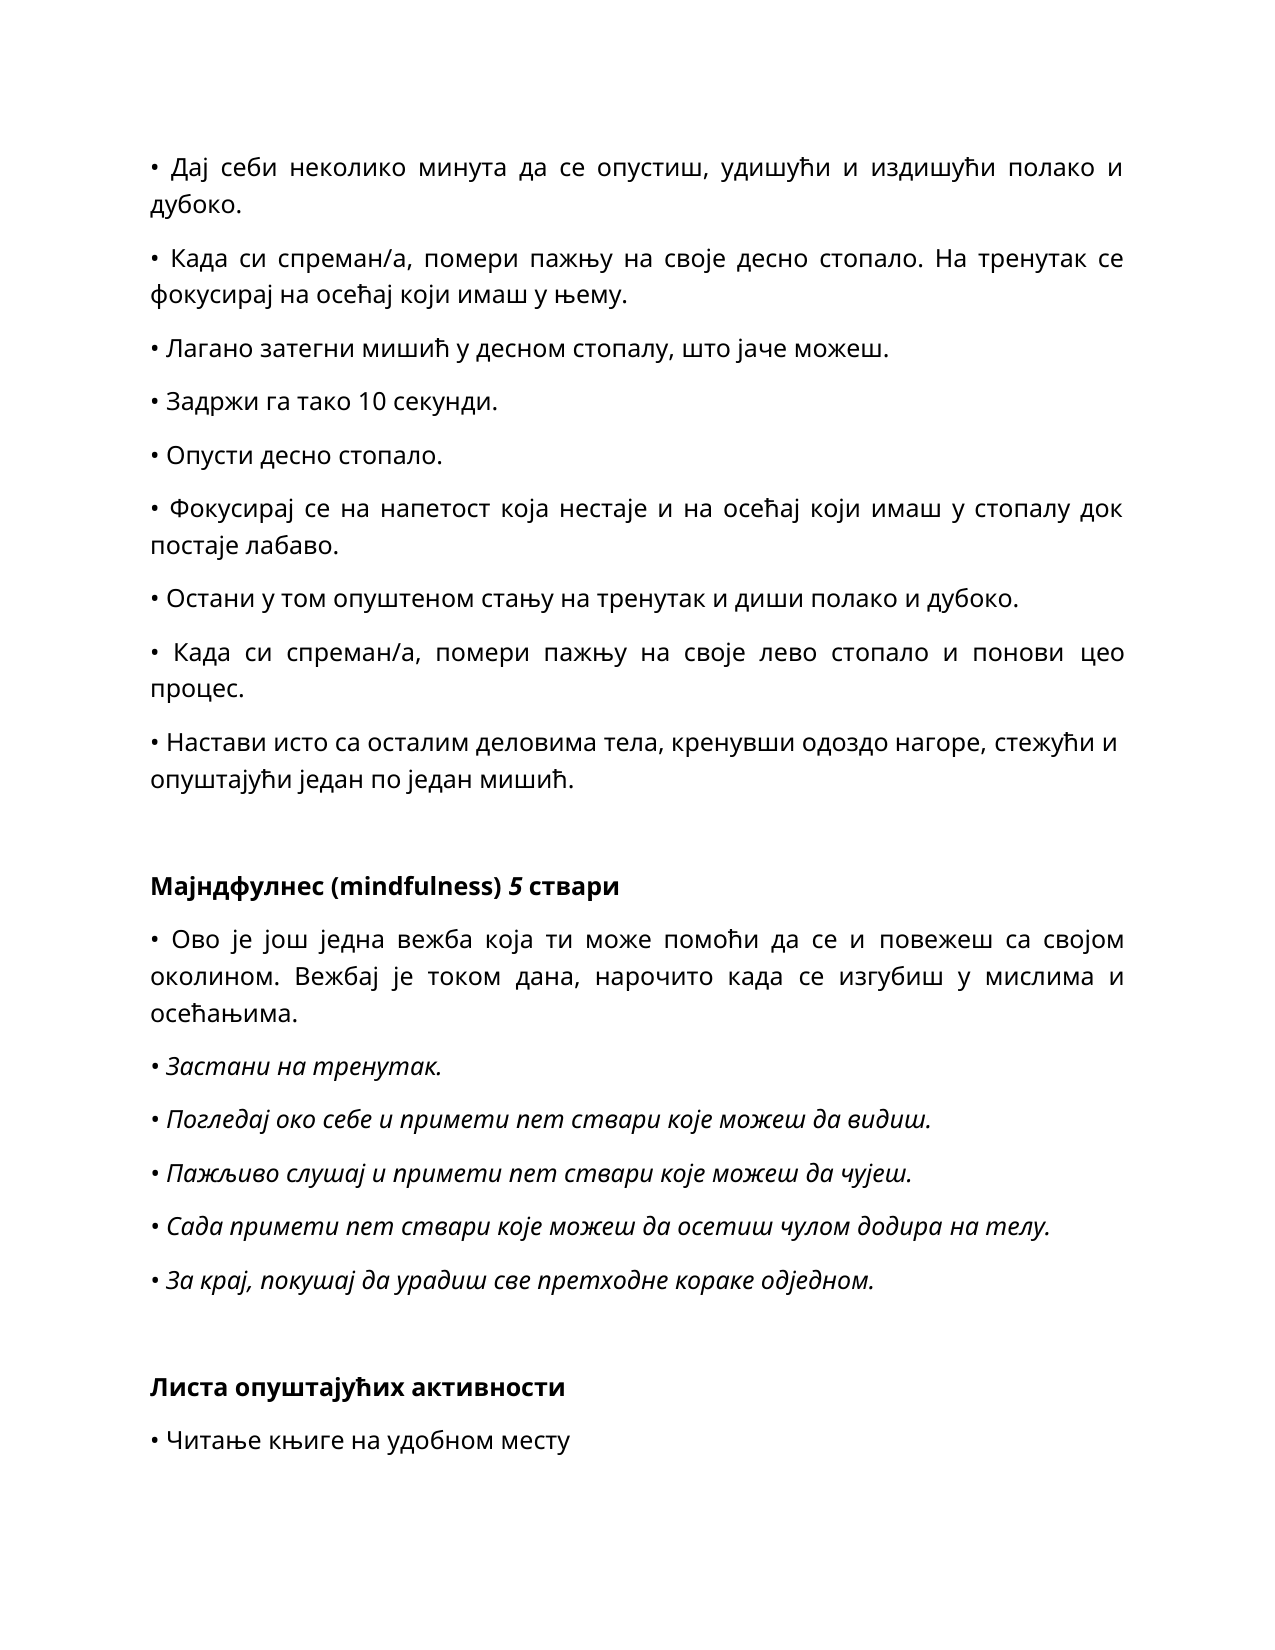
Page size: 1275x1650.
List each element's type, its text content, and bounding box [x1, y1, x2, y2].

text • Читање књиге на удобном месту [150, 1423, 1125, 1457]
text Мајндфулнес (mindfulness) 5 ствари [150, 868, 1125, 902]
text • Застани на тренутак. [150, 1049, 1125, 1083]
text • Када си спреман/а, помери пажњу на своје лево стопало и понови цео процес. [150, 634, 1125, 705]
text • Задржи га тако 10 секунди. [150, 384, 1125, 418]
text • Сада примети пет ствари које можеш да осетиш чулом додира на телу. [150, 1209, 1125, 1243]
text • Фокусирај се на напетост која нестаје и на осећај који имаш у стопалу док постаје лабаво. [150, 491, 1125, 562]
text • За крај, покушај да урадиш све претходне кораке одједном. [150, 1262, 1125, 1296]
text • Опусти десно стопало. [150, 437, 1125, 471]
text • Настави исто са осталим деловима тела, кренувши одоздо нагоре, стежући и опуштајући један по један мишић. [150, 724, 1125, 795]
text • Пажљиво слушај и примети пет ствари које можеш да чујеш. [150, 1156, 1125, 1189]
text Листа опуштајућих активности [150, 1369, 1125, 1403]
text • Погледај око себе и примети пет ствари које можеш да видиш. [150, 1102, 1125, 1136]
text • Лагано затегни мишић у десном стопалу, што јаче можеш. [150, 330, 1125, 364]
text • Ово је још једна вежба која ти може помоћи да се и повежеш са својом околином. Вежбај је током дана, нарочито када се изгубиш у мислима и осећањима. [150, 922, 1125, 1029]
text • Остани у том опуштеном стању на тренутак и диши полако и дубоко. [150, 581, 1125, 615]
text • Дај себи неколико минута да се опустиш, удишући и издишући полако и дубоко. [150, 150, 1125, 221]
text • Када си спреман/а, помери пажњу на своје десно стопало. На тренутак се фокусирај на осећај који имаш у њему. [150, 240, 1125, 311]
